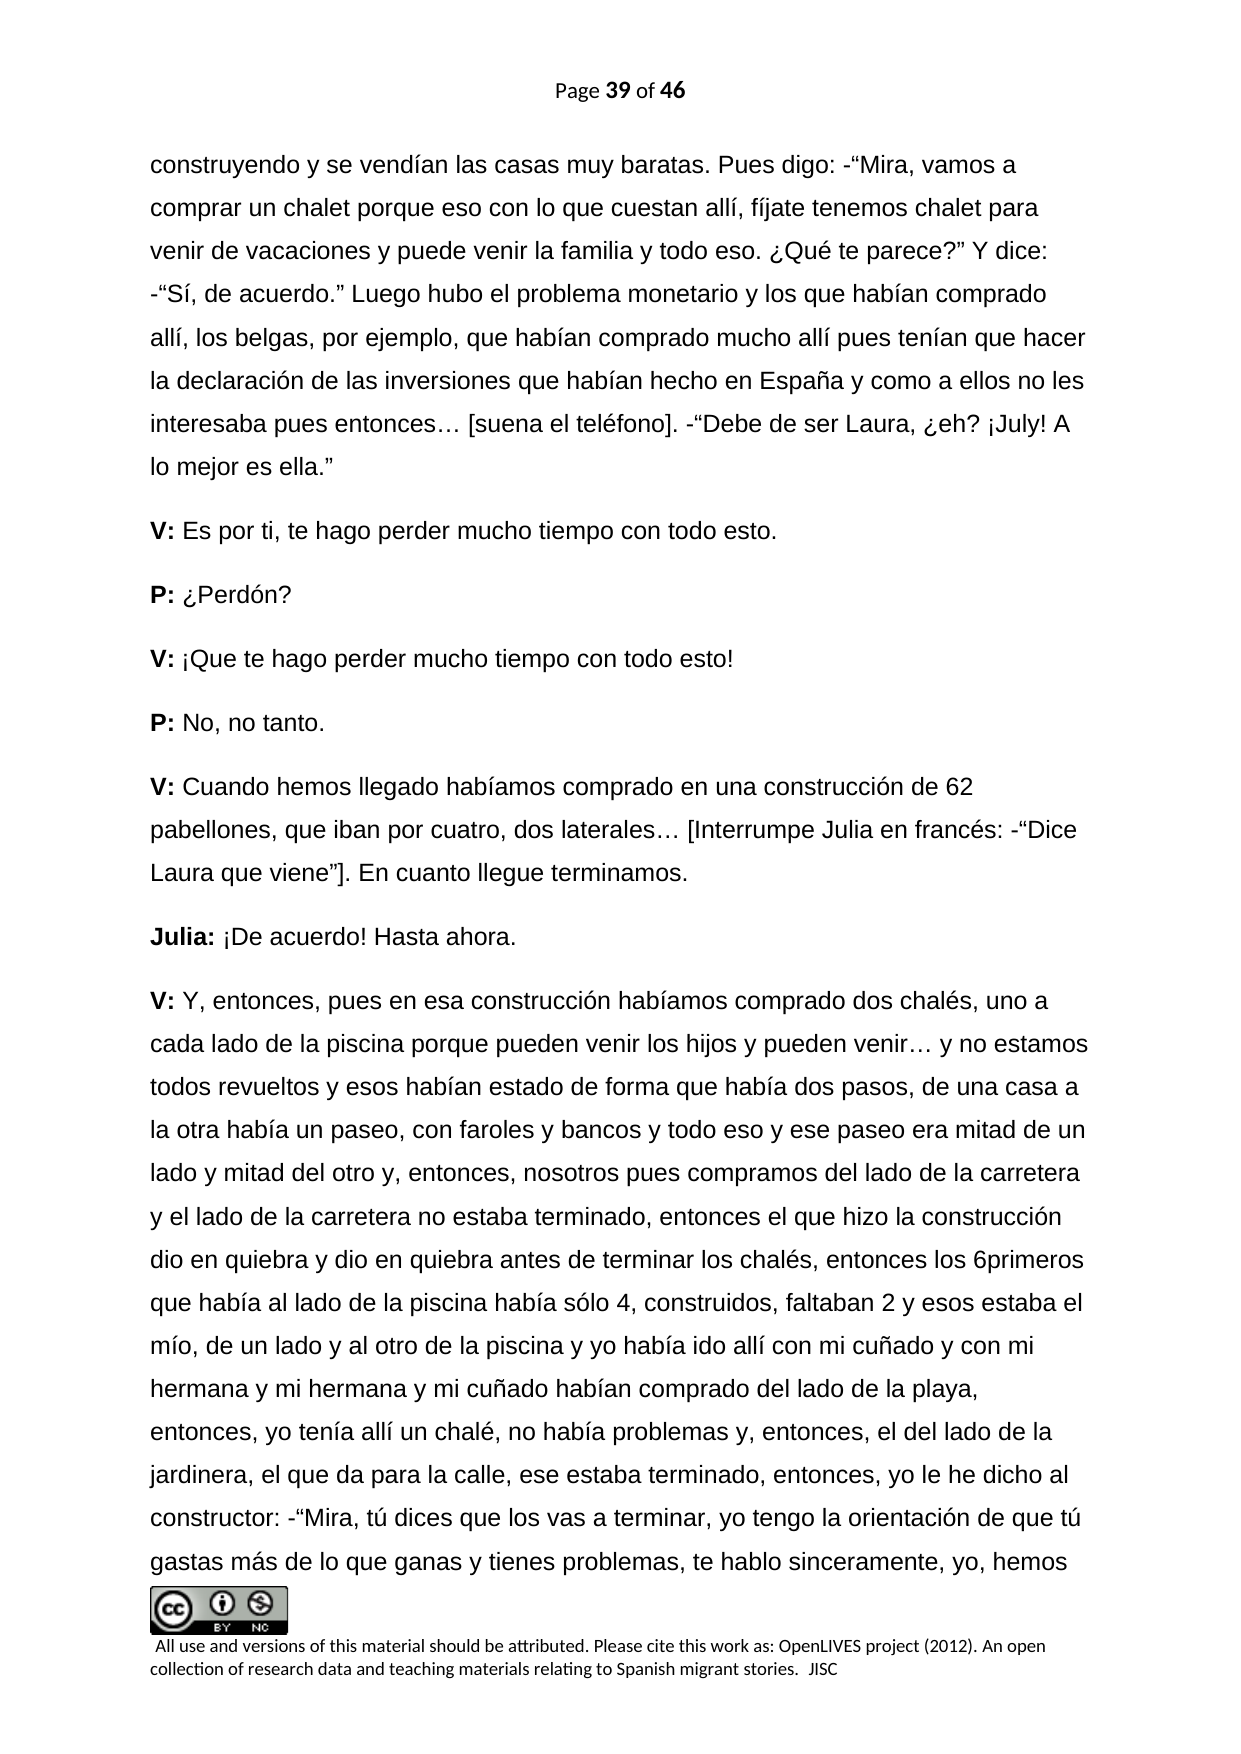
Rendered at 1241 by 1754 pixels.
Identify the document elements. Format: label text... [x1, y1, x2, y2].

text V: Cuando hemos llegado habíamos comprado en una construcción de 62 pabellones, que iban por cuatro, dos laterales… [Interrumpe Julia en francés: -“Dice Laura que viene”]. En cuanto llegue terminamos. [150, 772, 1090, 887]
text V: Es por ti, te hago perder mucho tiempo con todo esto. [150, 516, 1090, 544]
picture [150, 1586, 289, 1635]
text P: No, no tanto. [150, 708, 1090, 736]
text Julia: ¡De acuerdo! Hasta ahora. [150, 922, 1090, 951]
text P: ¿Perdón? [150, 580, 1090, 608]
text V: ¡Que te hago perder mucho tiempo con todo esto! [150, 644, 1090, 672]
